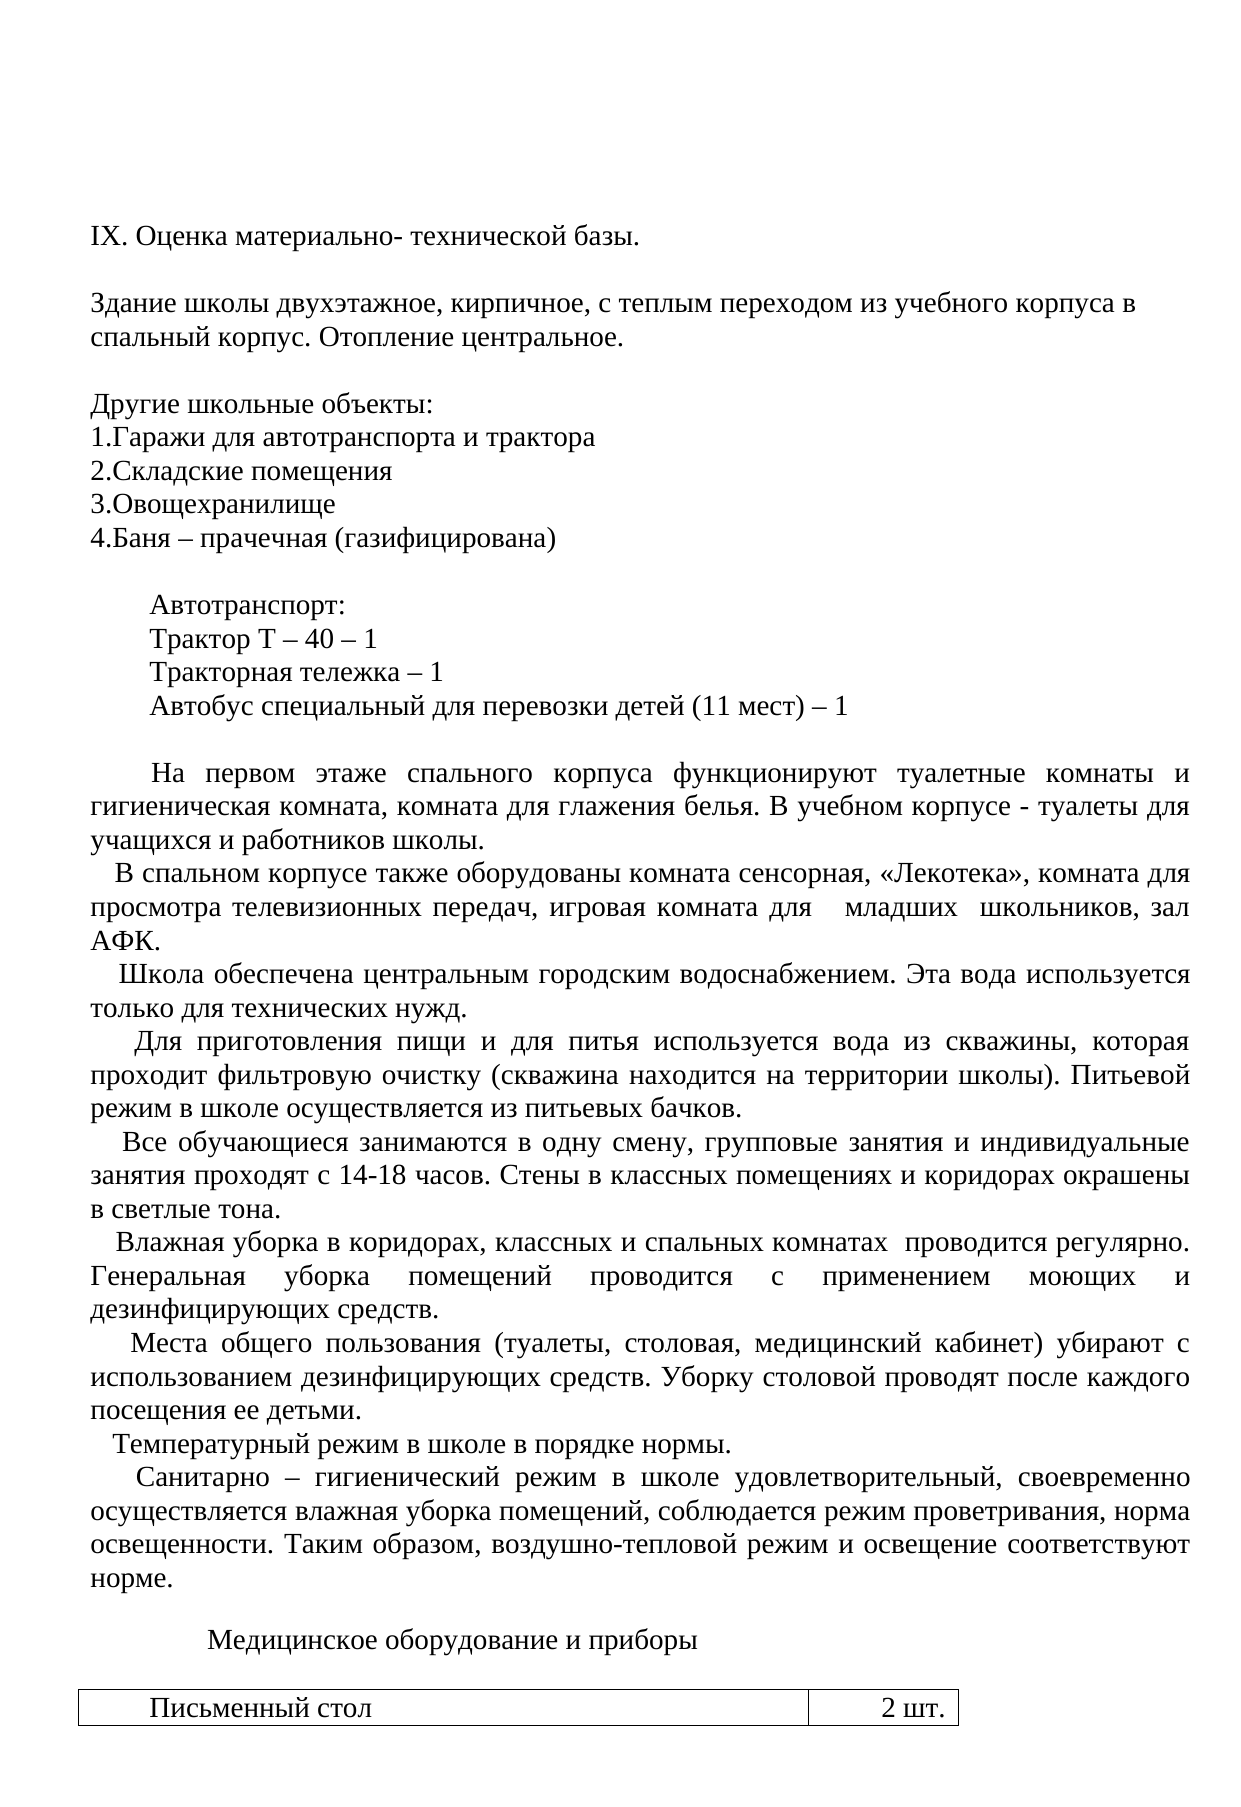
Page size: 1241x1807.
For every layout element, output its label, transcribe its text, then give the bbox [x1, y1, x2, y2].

text Другие школьные объекты: [90, 386, 1191, 419]
text Температурный режим в школе в порядке нормы. [90, 1426, 1191, 1459]
text IX. Оценка материально- технической базы. [90, 218, 1191, 252]
text 3.Овощехранилище [90, 487, 1191, 520]
text Медицинское оборудование и приборы [90, 1622, 1191, 1656]
text В спальном корпусе также оборудованы комната сенсорная, «Лекотека», комната для просмотра телевизионных передач, игровая комната для младших школьников, зал АФК. [90, 856, 1191, 956]
text Влажная уборка в коридорах, классных и спальных комнатах проводится регулярно. Генеральная уборка помещений проводится с применением моющих и дезинфицирующих средств. [90, 1224, 1191, 1325]
text Трактор Т – 40 – 1 [90, 621, 1191, 654]
text Здание школы двухэтажное, кирпичное, с теплым переходом из учебного корпуса в спальный корпус. Отопление центральное. [90, 285, 1191, 352]
text Школа обеспечена центральным городским водоснабжением. Эта вода используется только для технических нужд. [90, 956, 1191, 1023]
text Автотранспорт: [90, 587, 1191, 621]
text 4.Баня – прачечная (газифицирована) [90, 520, 1191, 554]
text Для приготовления пищи и для питья используется вода из скважины, которая проходит фильтровую очистку (скважина находится на территории школы). Питьевой режим в школе осуществляется из питьевых бачков. [90, 1023, 1191, 1124]
text На первом этаже спального корпуса функционируют туалетные комнаты и гигиеническая комната, комната для глажения белья. В учебном корпусе - туалеты для учащихся и работников школы. [90, 755, 1191, 856]
text Места общего пользования (туалеты, столовая, медицинский кабинет) убирают с использованием дезинфицирующих средств. Уборку столовой проводят после каждого посещения ее детьми. [90, 1325, 1191, 1426]
text Все обучающиеся занимаются в одну смену, групповые занятия и индивидуальные занятия проходят с 14-18 часов. Стены в классных помещениях и коридорах окрашены в светлые тона. [90, 1124, 1191, 1224]
text 1.Гаражи для автотранспорта и трактора [90, 419, 1191, 453]
text Тракторная тележка – 1 [90, 654, 1191, 688]
text Санитарно – гигиенический режим в школе удовлетворительный, своевременно осуществляется влажная уборка помещений, соблюдается режим проветривания, норма освещенности. Таким образом, воздушно-тепловой режим и освещение соответствуют норме. [90, 1459, 1191, 1593]
text Автобус специальный для перевозки детей (11 мест) – 1 [90, 688, 1191, 721]
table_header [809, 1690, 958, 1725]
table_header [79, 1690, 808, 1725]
text 2.Складские помещения [90, 453, 1191, 487]
